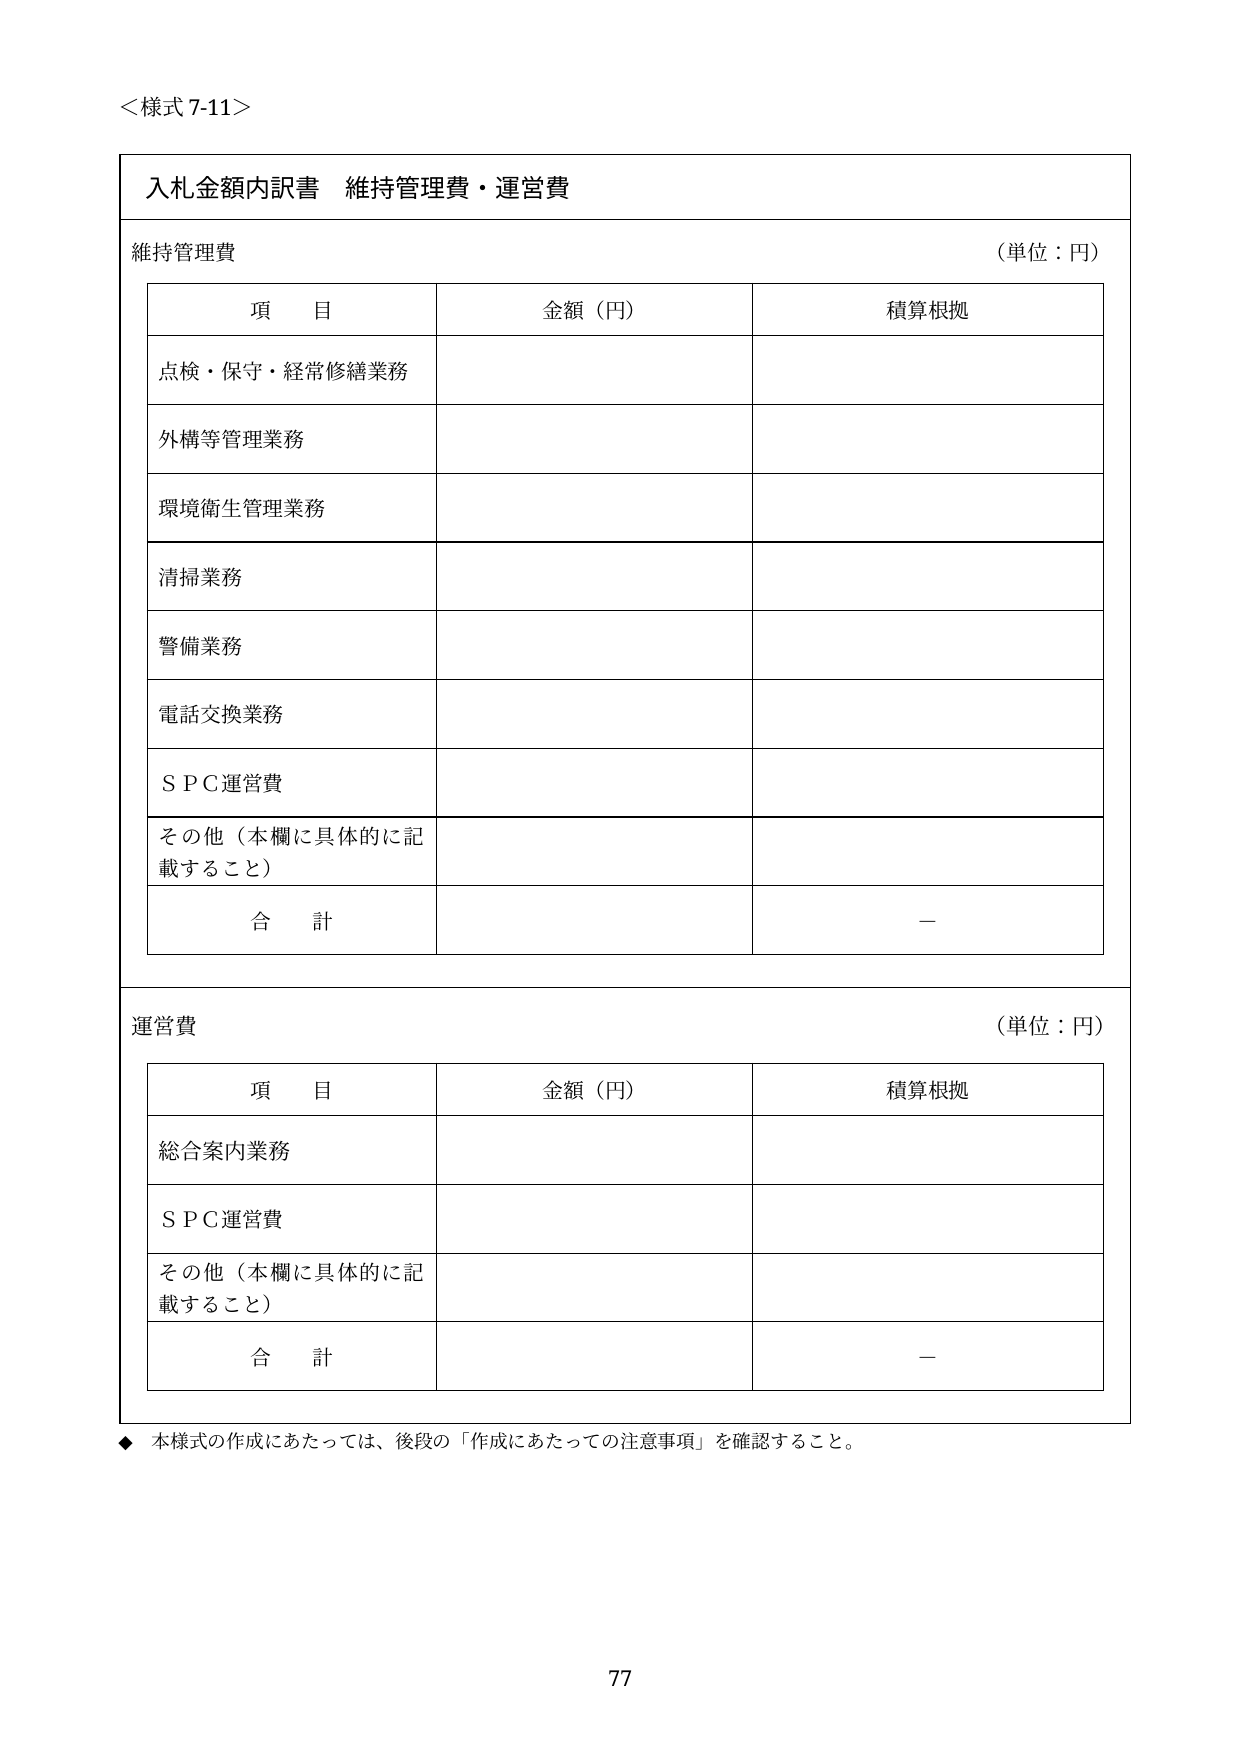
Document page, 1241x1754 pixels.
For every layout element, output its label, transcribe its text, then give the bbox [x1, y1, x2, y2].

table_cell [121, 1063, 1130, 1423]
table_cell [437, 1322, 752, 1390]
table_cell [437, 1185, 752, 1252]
text ◆ 本様式の作成にあたっては、後段の「作成にあたっての注意事項」を確認すること。 [118, 1424, 1122, 1456]
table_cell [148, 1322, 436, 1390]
text ＜様式7-11＞ [118, 90, 1122, 122]
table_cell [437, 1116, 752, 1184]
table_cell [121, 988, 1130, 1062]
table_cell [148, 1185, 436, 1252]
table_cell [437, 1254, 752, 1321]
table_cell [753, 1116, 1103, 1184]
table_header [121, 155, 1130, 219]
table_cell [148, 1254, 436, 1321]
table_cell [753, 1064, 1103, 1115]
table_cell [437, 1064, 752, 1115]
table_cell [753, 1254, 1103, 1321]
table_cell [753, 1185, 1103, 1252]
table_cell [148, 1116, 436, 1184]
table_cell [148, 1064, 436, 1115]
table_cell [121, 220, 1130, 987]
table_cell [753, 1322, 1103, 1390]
